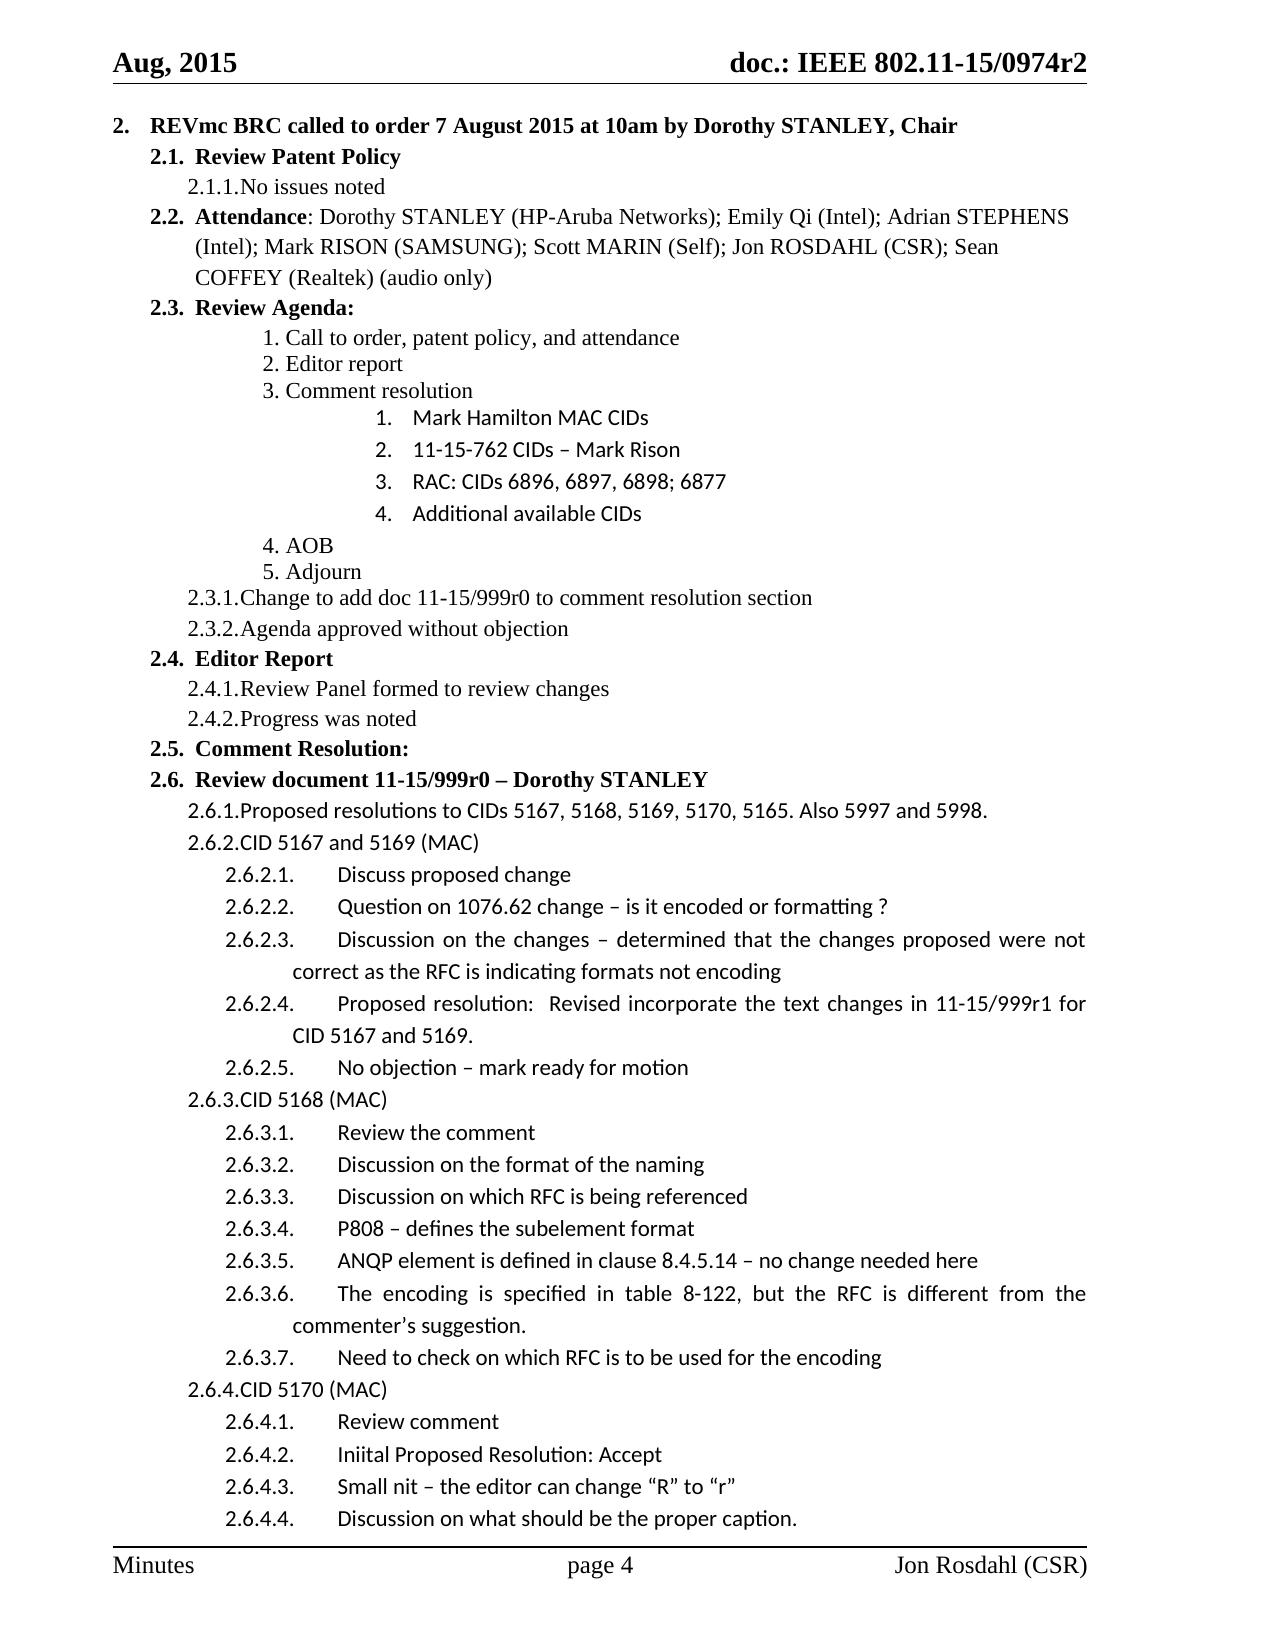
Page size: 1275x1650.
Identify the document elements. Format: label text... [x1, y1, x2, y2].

list Review document 11-15/999r0 – Dorothy STANLEY [150, 766, 1087, 792]
text 4. AOB [262, 532, 1087, 558]
list Review comment [225, 1407, 1087, 1436]
list The encoding is specified in table 8-122, but the RFC is different from the commenter’s suggestion. [225, 1279, 1087, 1339]
list REVmc BRC called to order 7 August 2015 at 10am by Dorothy STANLEY, Chair [112, 112, 1087, 139]
list CID 5167 and 5169 (MAC) [187, 828, 1087, 856]
list Comment Resolution: [150, 736, 1087, 762]
list No objection – mark ready for motion [225, 1053, 1087, 1081]
list Small nit – the editor can change “R” to “r” [225, 1472, 1087, 1500]
text 5. Adjourn [262, 558, 1087, 584]
list Agenda approved without objection [187, 615, 1087, 641]
list No issues noted [187, 173, 1087, 199]
list Review the comment [225, 1118, 1087, 1146]
list Need to check on which RFC is to be used for the encoding [225, 1343, 1087, 1371]
list Review Panel formed to review changes [187, 675, 1087, 701]
list Mark Hamilton MAC CIDs [375, 403, 1087, 431]
list Progress was noted [187, 705, 1087, 732]
list Review Patent Policy [150, 143, 1087, 169]
list Change to add doc 11-15/999r0 to comment resolution section [187, 584, 1087, 611]
list RAC: CIDs 6896, 6897, 6898; 6877 [375, 467, 1087, 495]
list Review Agenda: [150, 294, 1087, 320]
list Additional available CIDs [375, 499, 1087, 528]
text 1. Call to order, patent policy, and attendance [262, 324, 1087, 350]
text 2. Editor report [262, 350, 1087, 377]
text 3. Comment resolution [262, 377, 1087, 403]
list Discuss proposed change [225, 860, 1087, 888]
list Discussion on the changes – determined that the changes proposed were not correct as the RFC is indicating formats not encoding [225, 925, 1087, 985]
list CID 5170 (MAC) [187, 1375, 1087, 1403]
list ANQP element is defined in clause 8.4.5.14 – no change needed here [225, 1247, 1087, 1274]
list Discussion on what should be the proper caption. [225, 1504, 1087, 1532]
list Proposed resolutions to CIDs 5167, 5168, 5169, 5170, 5165. Also 5997 and 5998. [187, 796, 1087, 824]
list 11-15-762 CIDs – Mark Rison [375, 435, 1087, 463]
list Discussion on the format of the naming [225, 1150, 1087, 1178]
list P808 – defines the subelement format [225, 1214, 1087, 1242]
list Proposed resolution: Revised incorporate the text changes in 11-15/999r1 for CID 5167 and 5169. [225, 989, 1087, 1049]
list Attendance: Dorothy STANLEY (HP-Aruba Networks); Emily Qi (Intel); Adrian STEPHENS (Intel); Mark RISON (SAMSUNG); Scott MARIN (Self); Jon ROSDAHL (CSR); Sean COFFEY (Realtek) (audio only) [150, 203, 1087, 290]
list Editor Report [150, 645, 1087, 671]
list CID 5168 (MAC) [187, 1086, 1087, 1114]
list Iniital Proposed Resolution: Accept [225, 1440, 1087, 1468]
list Discussion on which RFC is being referenced [225, 1182, 1087, 1210]
list Question on 1076.62 change – is it encoded or formatting ? [225, 892, 1087, 921]
